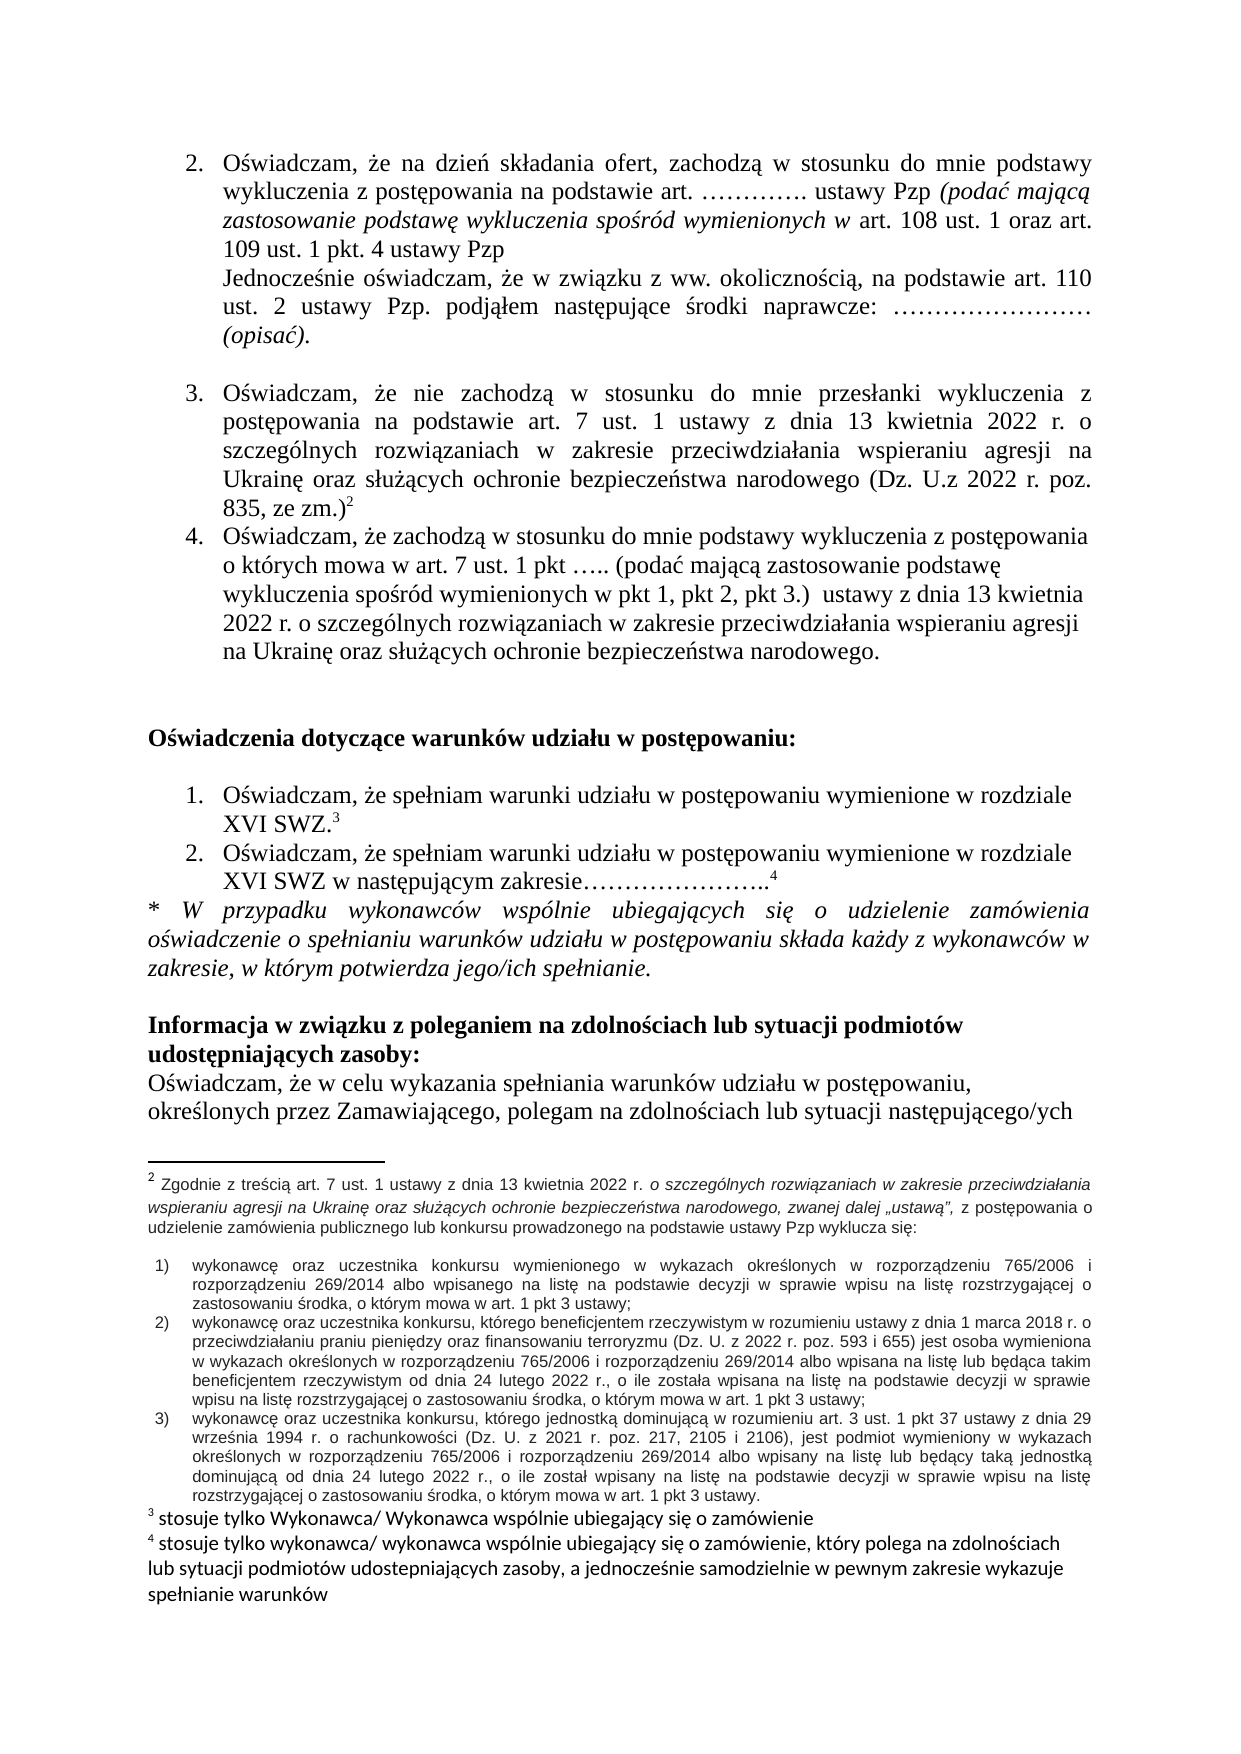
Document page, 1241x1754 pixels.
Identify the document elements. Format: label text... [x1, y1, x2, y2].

list Oświadczam, że zachodzą w stosunku do mnie podstawy wykluczenia z postępowania o których mowa w art. 7 ust. 1 pkt ….. (podać mającą zastosowanie podstawę wykluczenia spośród wymienionych w pkt 1, pkt 2, pkt 3.) ustawy z dnia 13 kwietnia 2022 r. o szczególnych rozwiązaniach w zakresie przeciwdziałania wspieraniu agresji na Ukrainę oraz służących ochronie bezpieczeństwa narodowego. [185, 521, 1093, 665]
text * W przypadku wykonawców wspólnie ubiegających się o udzielenie zamówienia oświadczenie o spełnianiu warunków udziału w postępowaniu składa każdy z wykonawców w zakresie, w którym potwierdza jego/ich spełnianie. [148, 895, 1093, 981]
list Oświadczam, że nie zachodzą w stosunku do mnie przesłanki wykluczenia z postępowania na podstawie art. 7 ust. 1 ustawy z dnia 13 kwietnia 2022 r. o szczególnych rozwiązaniach w zakresie przeciwdziałania wspieraniu agresji na Ukrainę oraz służących ochronie bezpieczeństwa narodowego (Dz. U.z 2022 r. poz. 835, ze zm.) [185, 378, 1093, 521]
list Oświadczam, że na dzień składania ofert, zachodzą w stosunku do mnie podstawy wykluczenia z postępowania na podstawie art. …………. ustawy Pzp (podać mającą zastosowanie podstawę wykluczenia spośród wymienionych w art. 108 ust. 1 oraz art. 109 ust. 1 pkt. 4 ustawy Pzp [185, 148, 1093, 263]
text Oświadczenia dotyczące warunków udziału w postępowaniu: [148, 723, 1093, 751]
text Jednocześnie oświadczam, że w związku z ww. okolicznością, na podstawie art. 110 ust. 2 ustawy Pzp. podjąłem następujące środki naprawcze: …………………… (opisać). [223, 263, 1093, 349]
list Oświadczam, że spełniam warunki udziału w postępowaniu wymienione w rozdziale XVI SWZ w następującym zakresie………………….. [185, 838, 1093, 895]
list Oświadczam, że spełniam warunki udziału w postępowaniu wymienione w rozdziale XVI SWZ. [185, 780, 1093, 838]
text Oświadczam, że w celu wykazania spełniania warunków udziału w postępowaniu, określonych przez Zamawiającego, polegam na zdolnościach lub sytuacji następującego/ych podmiotu/ów udostepniających zasoby:: ..…………………………………………………………………..….……(wskazać podmiot) [148, 1068, 1093, 1125]
text Informacja w związku z poleganiem na zdolnościach lub sytuacji podmiotów udostępniających zasoby: [148, 1010, 1093, 1068]
